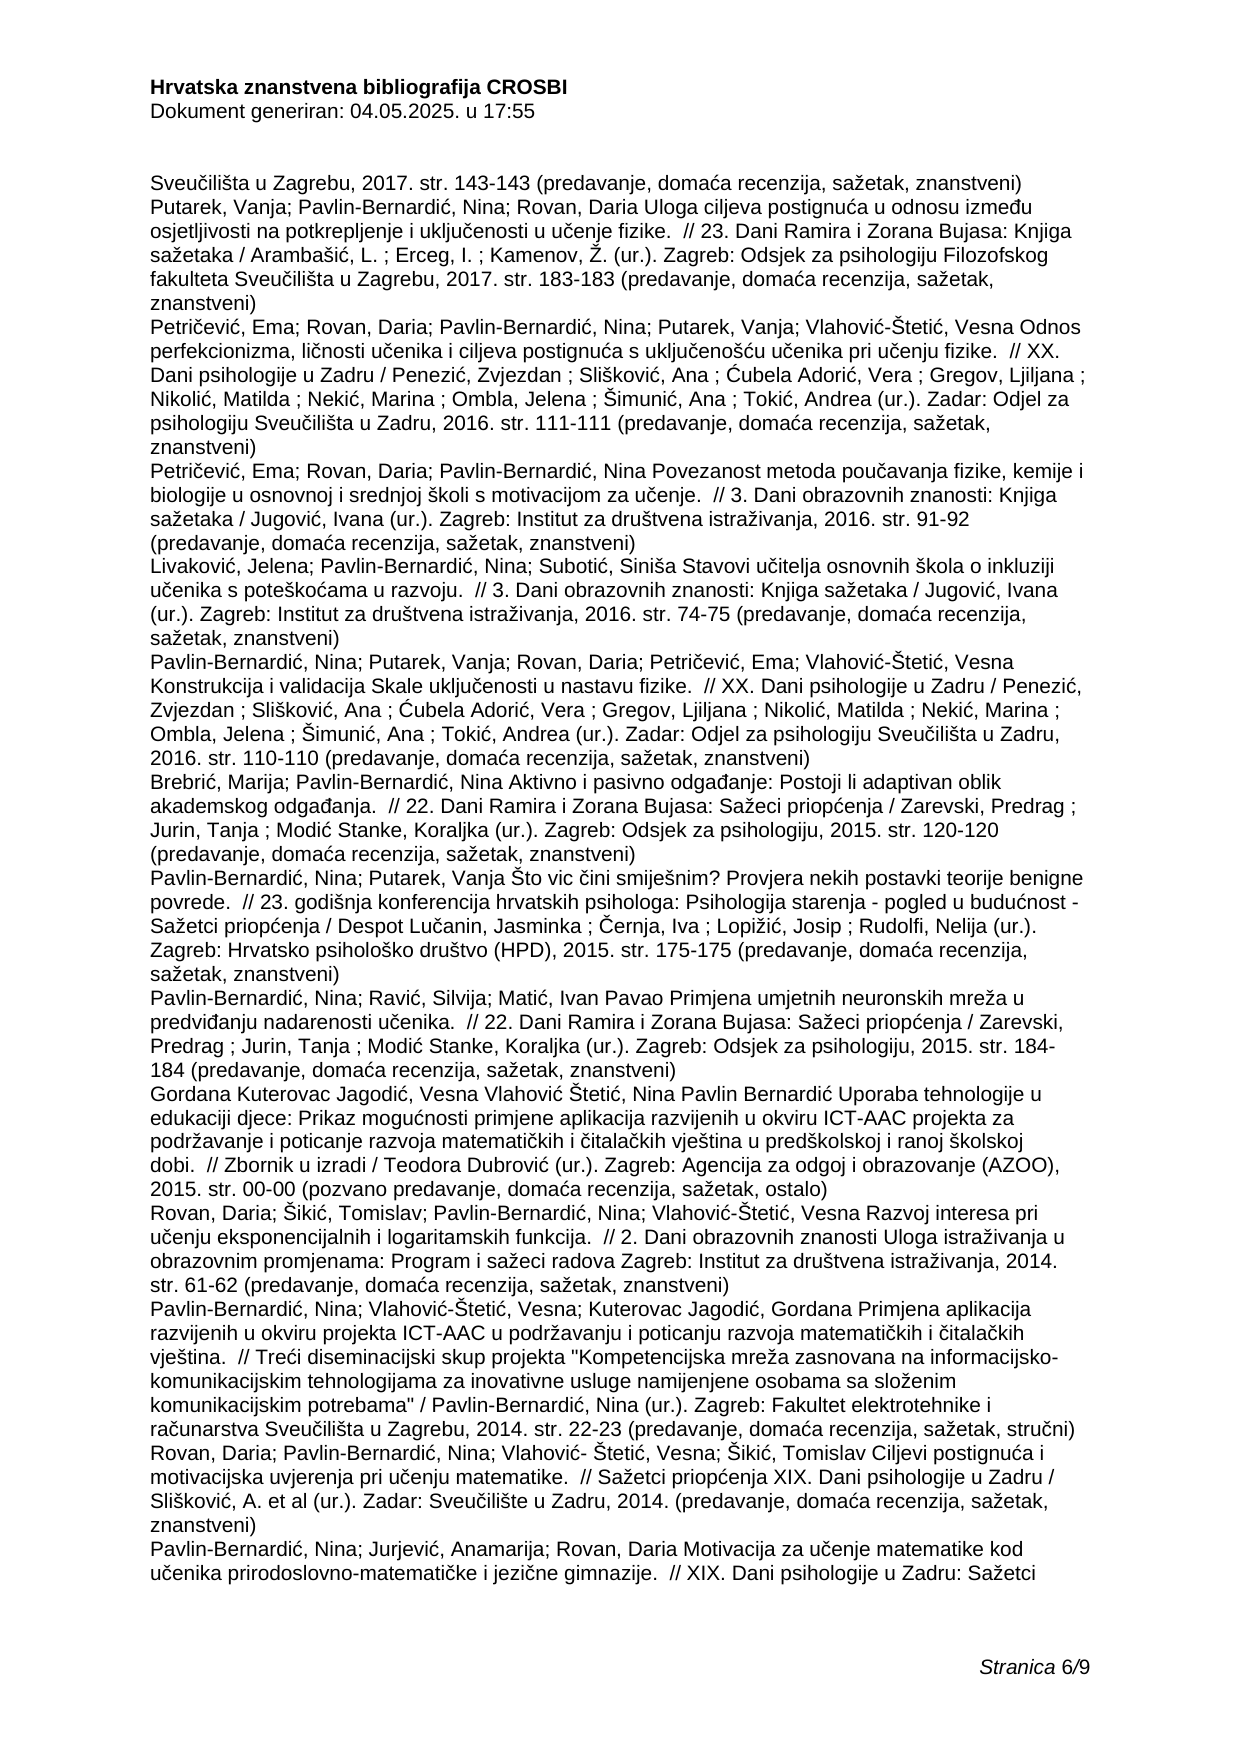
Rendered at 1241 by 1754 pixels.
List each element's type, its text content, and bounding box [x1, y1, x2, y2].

text Pavlin-Bernardić, Nina; Putarek, Vanja; Rovan, Daria; Petričević, Ema; Vlahović-Štetić, Vesna [150, 650, 1090, 770]
text Petričević, Ema; Rovan, Daria; Pavlin-Bernardić, Nina [150, 458, 1090, 554]
text Pavlin-Bernardić, Nina; Ravić, Silvija; Matić, Ivan Pavao [150, 986, 1090, 1081]
text Pavlin-Bernardić, Nina; Vlahović-Štetić, Vesna; Kuterovac Jagodić, Gordana [150, 1297, 1090, 1441]
text Livaković, Jelena; Pavlin-Bernardić, Nina; Subotić, Siniša [150, 554, 1090, 650]
text Gordana Kuterovac Jagodić, Vesna Vlahović Štetić, Nina Pavlin Bernardić [150, 1081, 1090, 1201]
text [150, 1537, 1090, 1584]
text Pavlin-Bernardić, Nina; Putarek, Vanja [150, 866, 1090, 986]
text Putarek, Vanja; Pavlin-Bernardić, Nina; Rovan, Daria [150, 195, 1090, 315]
text Petričević, Ema; Rovan, Daria; Pavlin-Bernardić, Nina; Putarek, Vanja; Vlahović-Štetić, Vesna [150, 315, 1090, 458]
text Rovan, Daria; Pavlin-Bernardić, Nina; Vlahović- Štetić, Vesna; Šikić, Tomislav [150, 1441, 1090, 1537]
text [150, 171, 1090, 195]
text Brebrić, Marija; Pavlin-Bernardić, Nina [150, 770, 1090, 866]
text Rovan, Daria; Šikić, Tomislav; Pavlin-Bernardić, Nina; Vlahović-Štetić, Vesna [150, 1201, 1090, 1297]
